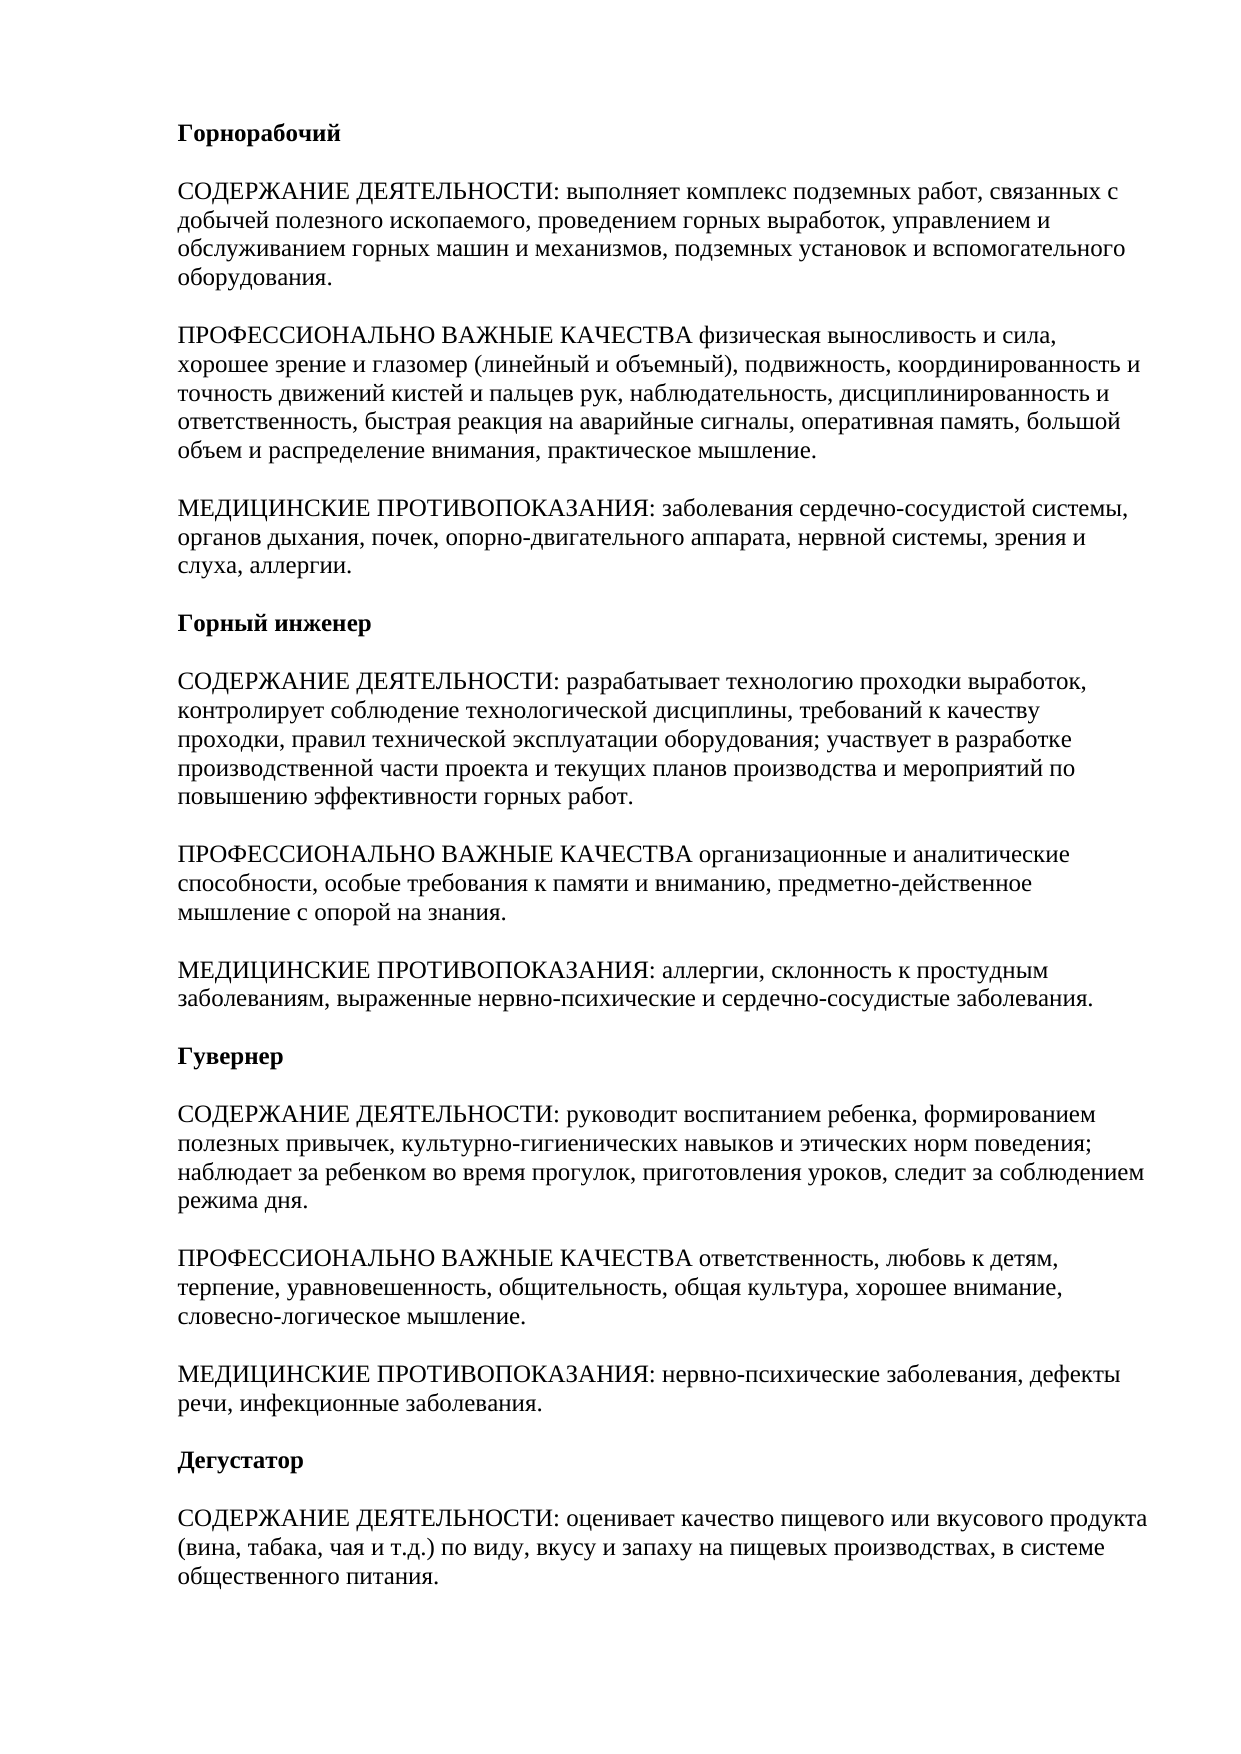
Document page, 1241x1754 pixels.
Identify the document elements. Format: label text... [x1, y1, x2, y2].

text ПРОФЕССИОНАЛЬНО ВАЖНЫЕ КАЧЕСТВА физическая выносливость и сила, хорошее зрение и глазомер (линейный и объемный), подвижность, координированность и точность движений кистей и пальцев рук, наблюдательность, дисциплинированность и ответственность, быстрая реакция на аварийные сигналы, оперативная память, большой объем и распределение внимания, практическое мышление. [177, 320, 1152, 464]
text СОДЕРЖАНИЕ ДЕЯТЕЛЬНОСТИ: разрабатывает технологию проходки выработок, контролирует соблюдение технологической дисциплины, требований к качеству проходки, правил технической эксплуатации оборудования; участвует в разработке производственной части проекта и текущих планов производства и мероприятий по повышению эффективности горных работ. [177, 666, 1152, 810]
text Горный инженер [177, 608, 1152, 637]
text СОДЕРЖАНИЕ ДЕЯТЕЛЬНОСТИ: руководит воспитанием ребенка, формированием полезных привычек, культурно-гигиенических навыков и этических норм поведения; наблюдает за ребенком во время прогулок, приготовления уроков, следит за соблюдением режима дня. [177, 1099, 1152, 1214]
text ПРОФЕССИОНАЛЬНО ВАЖНЫЕ КАЧЕСТВА организационные и аналитические способности, особые требования к памяти и вниманию, предметно-действенное мышление с опорой на знания. [177, 839, 1152, 926]
text Дегустатор [177, 1446, 1152, 1474]
text ПРОФЕССИОНАЛЬНО ВАЖНЫЕ КАЧЕСТВА ответственность, любовь к детям, терпение, уравновешенность, общительность, общая культура, хорошее внимание, словесно-логическое мышление. [177, 1243, 1152, 1330]
text СОДЕРЖАНИЕ ДЕЯТЕЛЬНОСТИ: выполняет комплекс подземных работ, связанных с добычей полезного ископаемого, проведением горных выработок, управлением и обслуживанием горных машин и механизмов, подземных установок и вспомогательного оборудования. [177, 176, 1152, 291]
text СОДЕРЖАНИЕ ДЕЯТЕЛЬНОСТИ: оценивает качество пищевого или вкусового продукта (вина, табака, чая и т.д.) по виду, вкусу и запаху на пищевых производствах, в системе общественного питания. [177, 1503, 1152, 1590]
text МЕДИЦИНСКИЕ ПРОТИВОПОКАЗАНИЯ: аллергии, склонность к простудным заболеваниям, выраженные нервно-психические и сердечно-сосудистые заболевания. [177, 955, 1152, 1012]
text Горнорабочий [177, 118, 1152, 147]
text Гувернер [177, 1041, 1152, 1070]
text МЕДИЦИНСКИЕ ПРОТИВОПОКАЗАНИЯ: заболевания сердечно-сосудистой системы, органов дыхания, почек, опорно-двигательного аппарата, нервной системы, зрения и слуха, аллергии. [177, 493, 1152, 579]
text МЕДИЦИНСКИЕ ПРОТИВОПОКАЗАНИЯ: нервно-психические заболевания, дефекты речи, инфекционные заболевания. [177, 1359, 1152, 1416]
